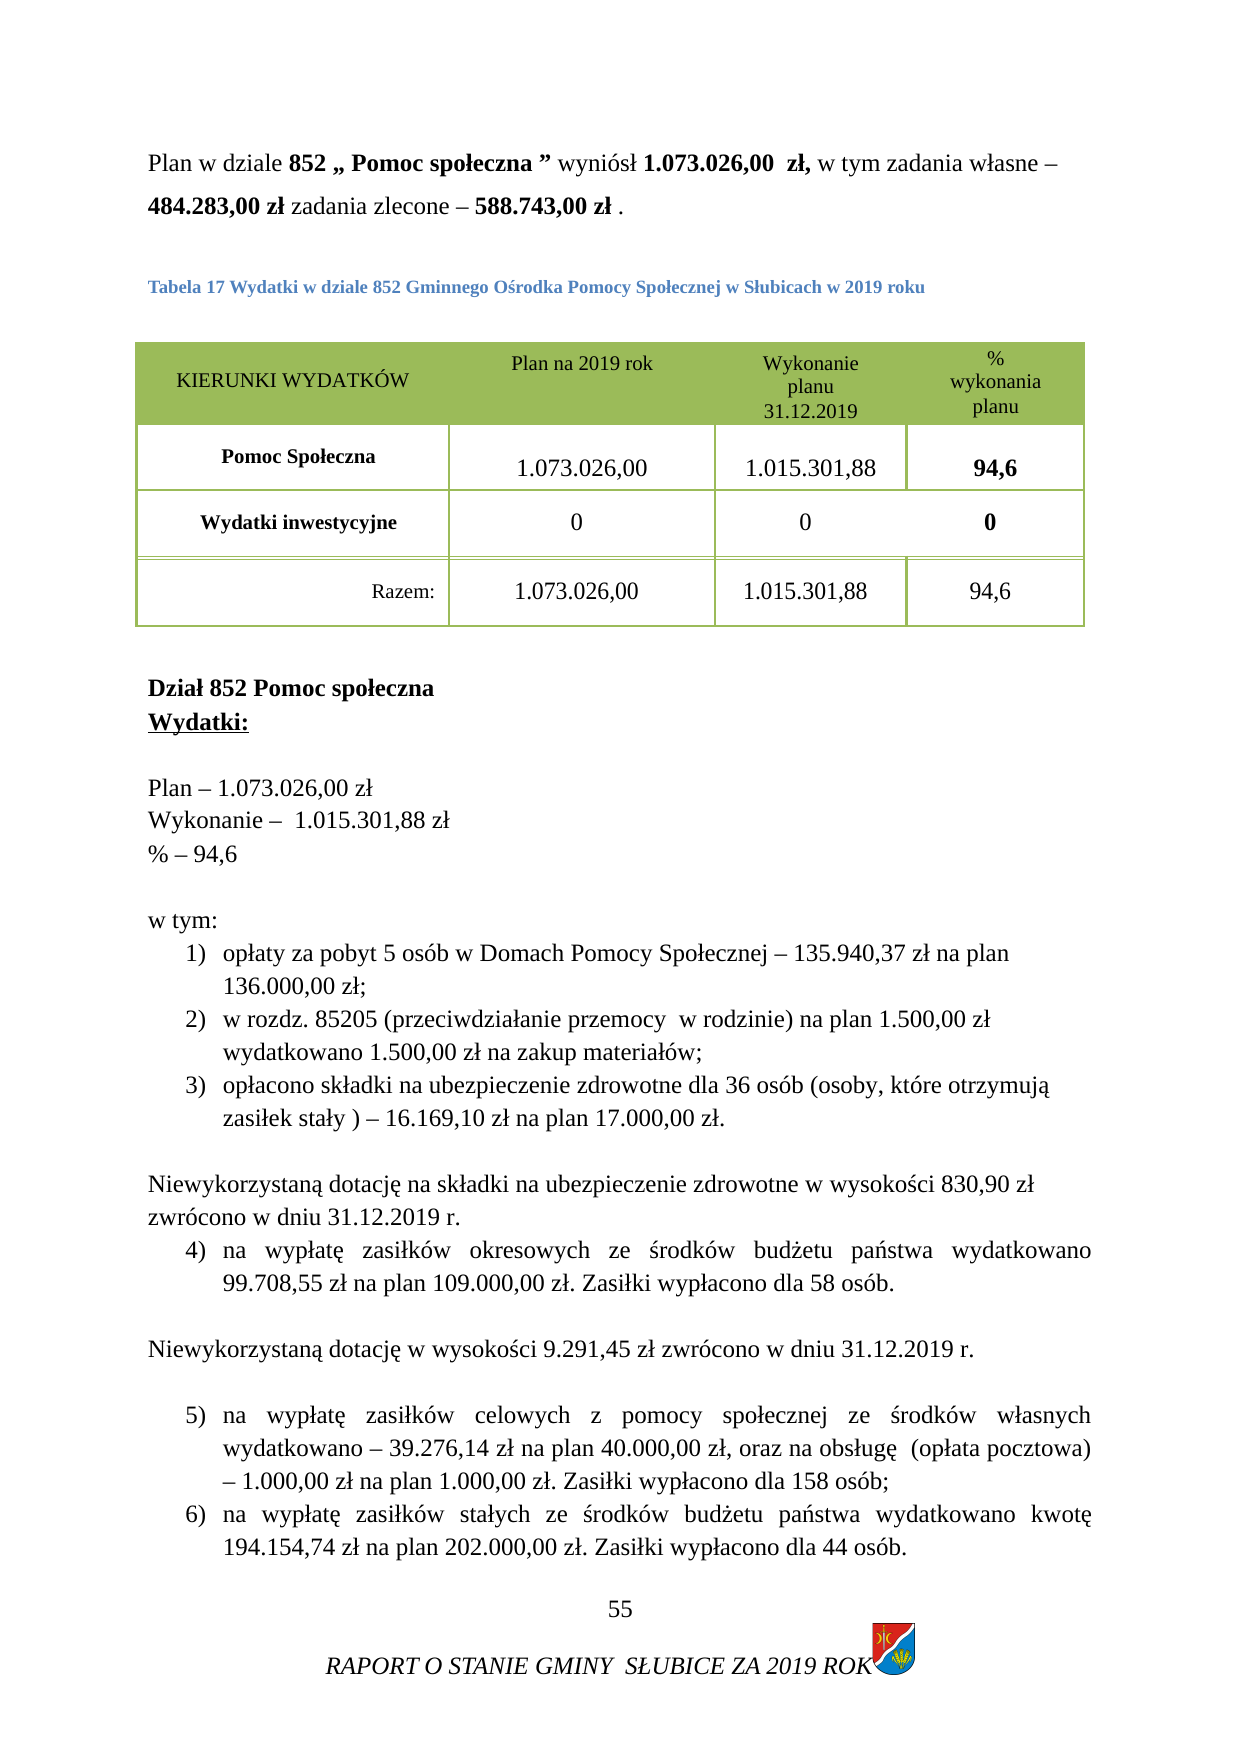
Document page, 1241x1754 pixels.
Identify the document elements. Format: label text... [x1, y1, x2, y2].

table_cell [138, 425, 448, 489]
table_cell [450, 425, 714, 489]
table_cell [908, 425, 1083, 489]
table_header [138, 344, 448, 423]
list w rozdz. 85205 (przeciwdziałanie przemocy w rodzinie) na plan 1.500,00 zł wydatkowano 1.500,00 zł na zakup materiałów; [185, 1004, 1092, 1066]
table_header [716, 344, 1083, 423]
text Wydatki: [148, 707, 1092, 735]
text % – 94,6 [148, 839, 1092, 867]
list opłaty za pobyt 5 osób w Domach Pomocy Społecznej – 135.940,37 zł na plan 136.000,00 zł; [185, 938, 1092, 999]
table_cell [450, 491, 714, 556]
text Plan – 1.073.026,00 zł [148, 773, 1092, 801]
text Wykonanie – 1.015.301,88 zł [148, 806, 1092, 834]
text Niewykorzystaną dotację na składki na ubezpieczenie zdrowotne w wysokości 830,90 zł zwrócono w dniu 31.12.2019 r. [148, 1169, 1092, 1231]
text Niewykorzystaną dotację w wysokości 9.291,45 zł zwrócono w dniu 31.12.2019 r. [148, 1334, 1092, 1363]
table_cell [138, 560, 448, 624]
list na wypłatę zasiłków stałych ze środków budżetu państwa wydatkowano kwotę 194.154,74 zł na plan 202.000,00 zł. Zasiłki wypłacono dla 44 osób. [185, 1499, 1092, 1561]
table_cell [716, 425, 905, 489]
text Dział 852 Pomoc społeczna [148, 673, 1092, 702]
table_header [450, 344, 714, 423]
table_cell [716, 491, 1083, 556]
picture [872, 1623, 915, 1675]
list na wypłatę zasiłków celowych z pomocy społecznej ze środków własnych wydatkowano – 39.276,14 zł na plan 40.000,00 zł, oraz na obsługę (opłata pocztowa) – 1.000,00 zł na plan 1.000,00 zł. Zasiłki wypłacono dla 158 osób; [185, 1400, 1092, 1495]
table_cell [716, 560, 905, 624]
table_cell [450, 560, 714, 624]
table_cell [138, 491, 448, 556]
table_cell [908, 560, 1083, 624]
list opłacono składki na ubezpieczenie zdrowotne dla 36 osób (osoby, które otrzymują zasiłek stały ) – 16.169,10 zł na plan 17.000,00 zł. [185, 1070, 1092, 1132]
text Tabela 17 Wydatki w dziale 852 Gminnego Ośrodka Pomocy Społecznej w Słubicach w 2019 roku [148, 276, 1092, 298]
text Plan w dziale 852 „ Pomoc społeczna ” wyniósł 1.073.026,00 zł, w tym zadania własne – 484.283,00 zł zadania zlecone – 588.743,00 zł . [148, 148, 1092, 219]
text w tym: [148, 905, 1092, 933]
list na wypłatę zasiłków okresowych ze środków budżetu państwa wydatkowano 99.708,55 zł na plan 109.000,00 zł. Zasiłki wypłacono dla 58 osób. [185, 1235, 1092, 1297]
